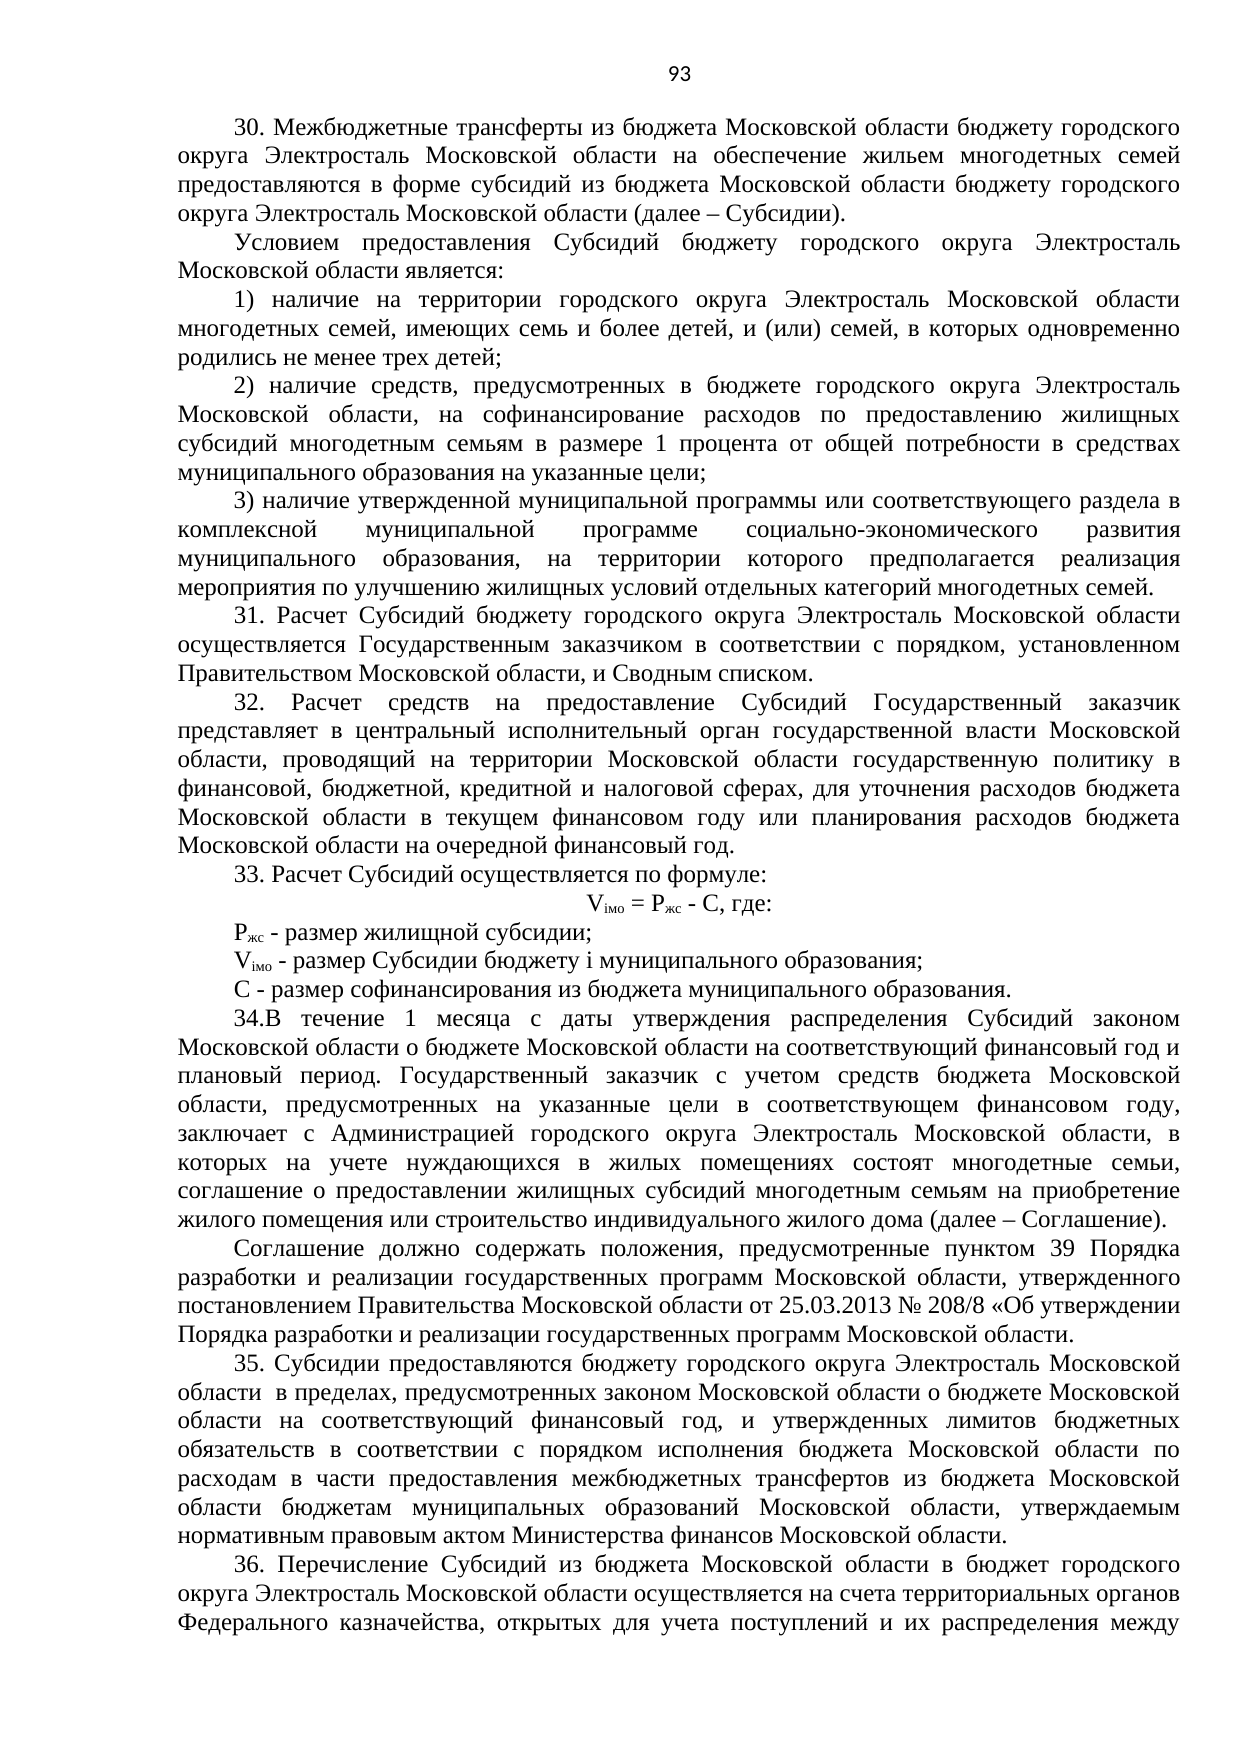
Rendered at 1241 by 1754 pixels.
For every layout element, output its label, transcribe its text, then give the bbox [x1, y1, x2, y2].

text 3) наличие утвержденной муниципальной программы или соответствующего раздела в комплексной муниципальной программе социально-экономического развития муниципального образования, на территории которого предполагается реализация мероприятия по улучшению жилищных условий отдельных категорий многодетных семей. [177, 486, 1181, 601]
text 2) наличие средств, предусмотренных в бюджете городского округа Электросталь Московской области, на софинансирование расходов по предоставлению жилищных субсидий многодетным семьям в размере 1 процента от общей потребности в средствах муниципального образования на указанные цели; [177, 371, 1181, 486]
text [177, 1549, 1181, 1636]
text 32. Расчет средств на предоставление Субсидий Государственный заказчик представляет в центральный исполнительный орган государственной власти Московской области, проводящий на территории Московской области государственную политику в финансовой, бюджетной, кредитной и налоговой сферах, для уточнения расходов бюджета Московской области в текущем финансовом году или планирования расходов бюджета Московской области на очередной финансовый год. [177, 687, 1181, 859]
text 30. Межбюджетные трансферты из бюджета Московской области бюджету городского округа Электросталь Московской области на обеспечение жильем многодетных семей предоставляются в форме субсидий из бюджета Московской области бюджету городского округа Электросталь Московской области (далее – Субсидии). [177, 112, 1181, 227]
text Viмо - размер Субсидии бюджету i муниципального образования; [177, 946, 1181, 974]
text 1) наличие на территории городского округа Электросталь Московской области многодетных семей, имеющих семь и более детей, и (или) семей, в которых одновременно родились не менее трех детей; [177, 284, 1181, 371]
text Условием предоставления Субсидий бюджету городского округа Электросталь Московской области является: [177, 227, 1181, 284]
text 35. Субсидии предоставляются бюджету городского округа Электросталь Московской области в пределах, предусмотренных законом Московской области о бюджете Московской области на соответствующий финансовый год, и утвержденных лимитов бюджетных обязательств в соответствии с порядком исполнения бюджета Московской области по расходам в части предоставления межбюджетных трансфертов из бюджета Московской области бюджетам муниципальных образований Московской области, утверждаемым нормативным правовым актом Министерства финансов Московской области. [177, 1348, 1181, 1549]
text Viмо = Ржс - С, где: [177, 888, 1181, 917]
text 34.В течение 1 месяца с даты утверждения распределения Субсидий законом Московской области о бюджете Московской области на соответствующий финансовый год и плановый период. Государственный заказчик с учетом средств бюджета Московской области, предусмотренных на указанные цели в соответствующем финансовом году, заключает с Администрацией городского округа Электросталь Московской области, в которых на учете нуждающихся в жилых помещениях состоят многодетные семьи, соглашение о предоставлении жилищных субсидий многодетным семьям на приобретение жилого помещения или строительство индивидуального жилого дома (далее – Соглашение). [177, 1003, 1181, 1233]
text 31. Расчет Субсидий бюджету городского округа Электросталь Московской области осуществляется Государственным заказчиком в соответствии с порядком, установленном Правительством Московской области, и Сводным списком. [177, 601, 1181, 687]
text 33. Расчет Субсидий осуществляется по формуле: [177, 859, 1181, 888]
text С - размер софинансирования из бюджета муниципального образования. [177, 974, 1181, 1003]
text Соглашение должно содержать положения, предусмотренные пунктом 39 Порядка разработки и реализации государственных программ Московской области, утвержденного постановлением Правительства Московской области от 25.03.2013 № 208/8 «Об утверждении Порядка разработки и реализации государственных программ Московской области. [177, 1233, 1181, 1348]
text Ржс - размер жилищной субсидии; [177, 917, 1181, 946]
